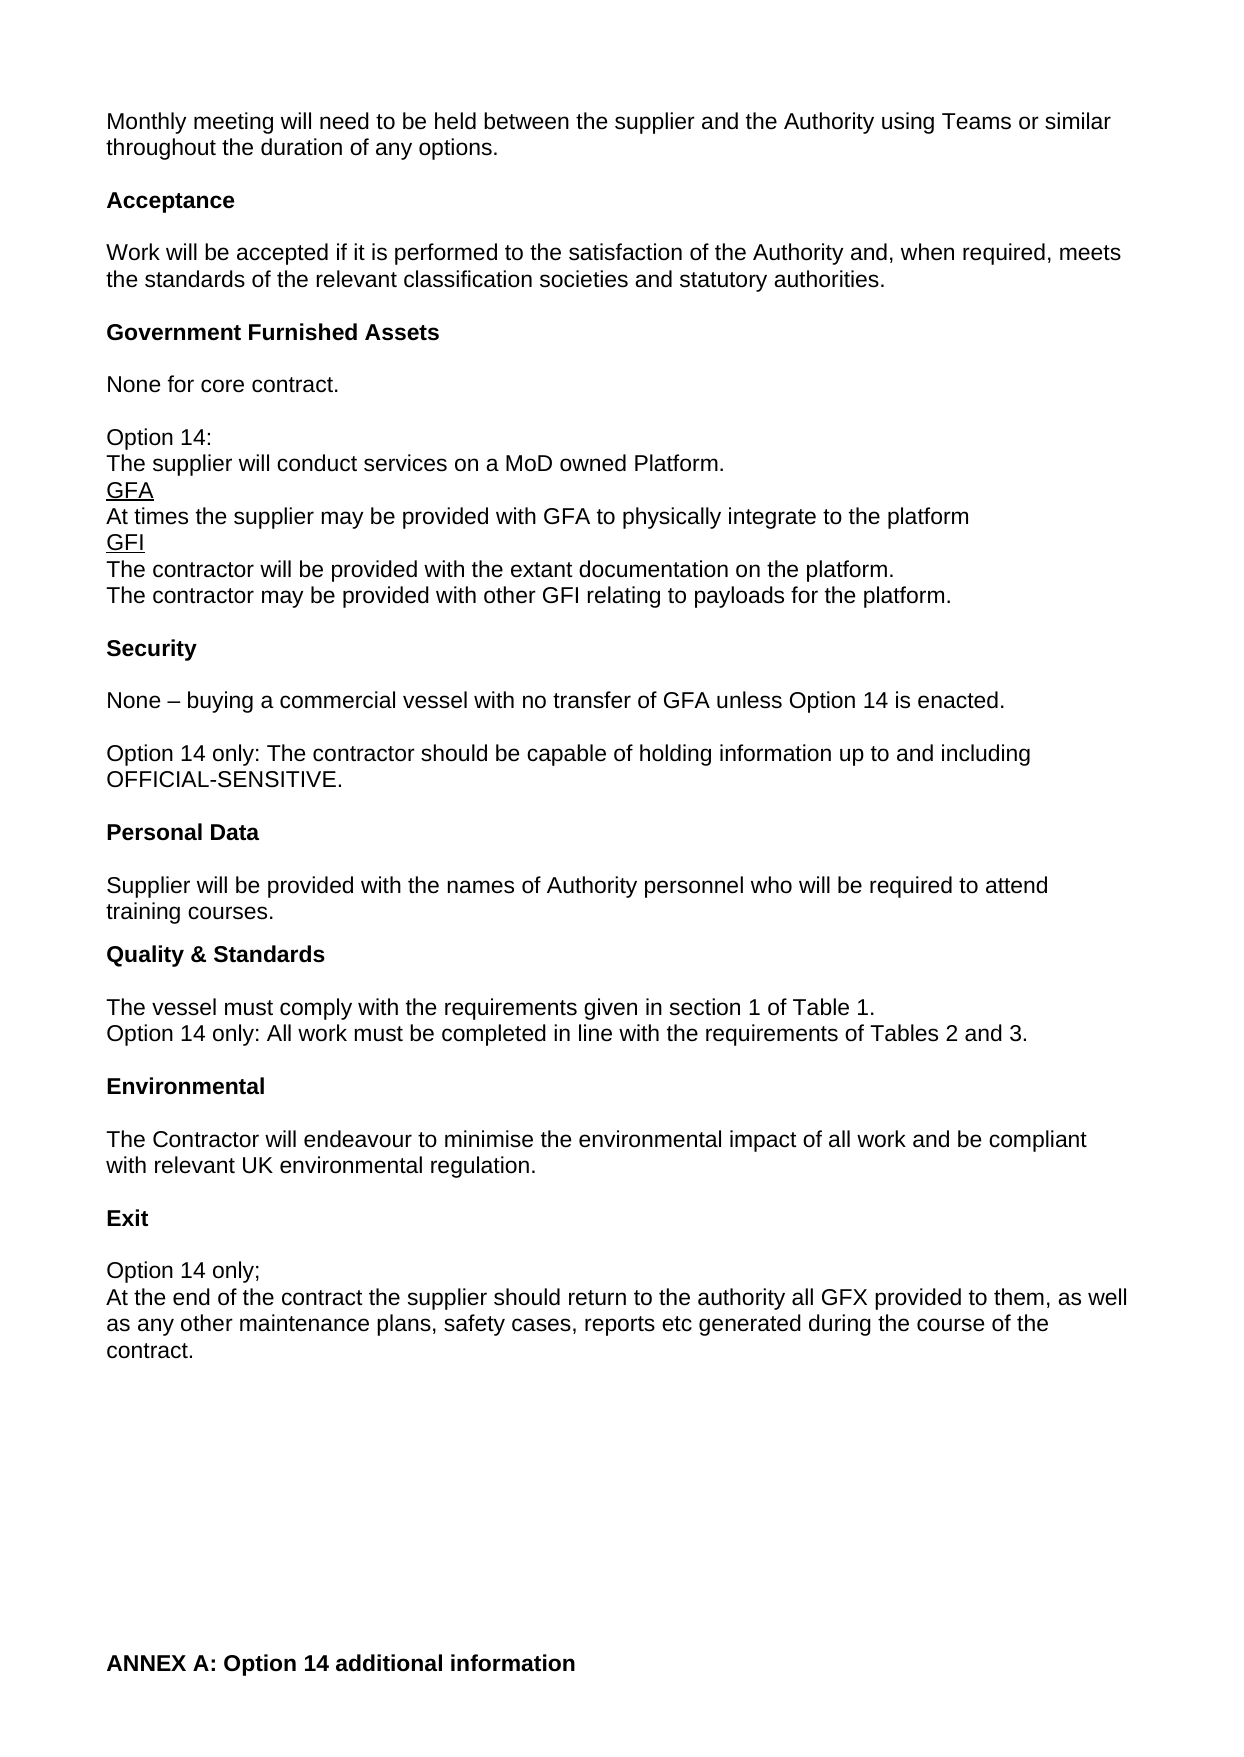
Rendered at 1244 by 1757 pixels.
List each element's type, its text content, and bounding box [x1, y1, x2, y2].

text The contractor will be provided with the extant documentation on the platform. [106, 556, 1129, 582]
text The vessel must comply with the requirements given in section 1 of Table 1. [106, 994, 1129, 1020]
text Monthly meeting will need to be held between the supplier and the Authority using Teams or similar throughout the duration of any options. [106, 108, 1129, 160]
text Government Furnished Assets [106, 318, 1129, 345]
text Option 14: [106, 424, 1129, 450]
text Option 14 only: The contractor should be capable of holding information up to and including OFFICIAL-SENSITIVE. [106, 740, 1129, 793]
text Option 14 only: All work must be completed in line with the requirements of Tables 2 and 3. [106, 1020, 1129, 1047]
text The supplier will conduct services on a MoD owned Platform. [106, 450, 1129, 477]
text Quality & Standards [106, 941, 1129, 968]
text Exit [106, 1205, 1129, 1231]
text At times the supplier may be provided with GFA to physically integrate to the platform [106, 503, 1129, 529]
text Supplier will be provided with the names of Authority personnel who will be required to attend training courses. [106, 872, 1129, 924]
text Work will be accepted if it is performed to the satisfaction of the Authority and, when required, meets the standards of the relevant classification societies and statutory authorities. [106, 239, 1129, 292]
text At the end of the contract the supplier should return to the authority all GFX provided to them, as well as any other maintenance plans, safety cases, reports etc generated during the course of the contract. [106, 1284, 1129, 1363]
text Environmental [106, 1073, 1129, 1099]
text Acceptance [106, 187, 1129, 213]
text None – buying a commercial vessel with no transfer of GFA unless Option 14 is enacted. [106, 687, 1129, 714]
text Option 14 only; [106, 1257, 1129, 1284]
text Security [106, 635, 1129, 661]
text GFI [106, 529, 1129, 556]
text ANNEX A: Option 14 additional information [106, 1650, 1129, 1676]
text None for core contract. [106, 371, 1129, 397]
text Personal Data [106, 819, 1129, 846]
text GFA [106, 477, 1129, 503]
text The contractor may be provided with other GFI relating to payloads for the platform. [106, 582, 1129, 608]
text The Contractor will endeavour to minimise the environmental impact of all work and be compliant with relevant UK environmental regulation. [106, 1126, 1129, 1178]
